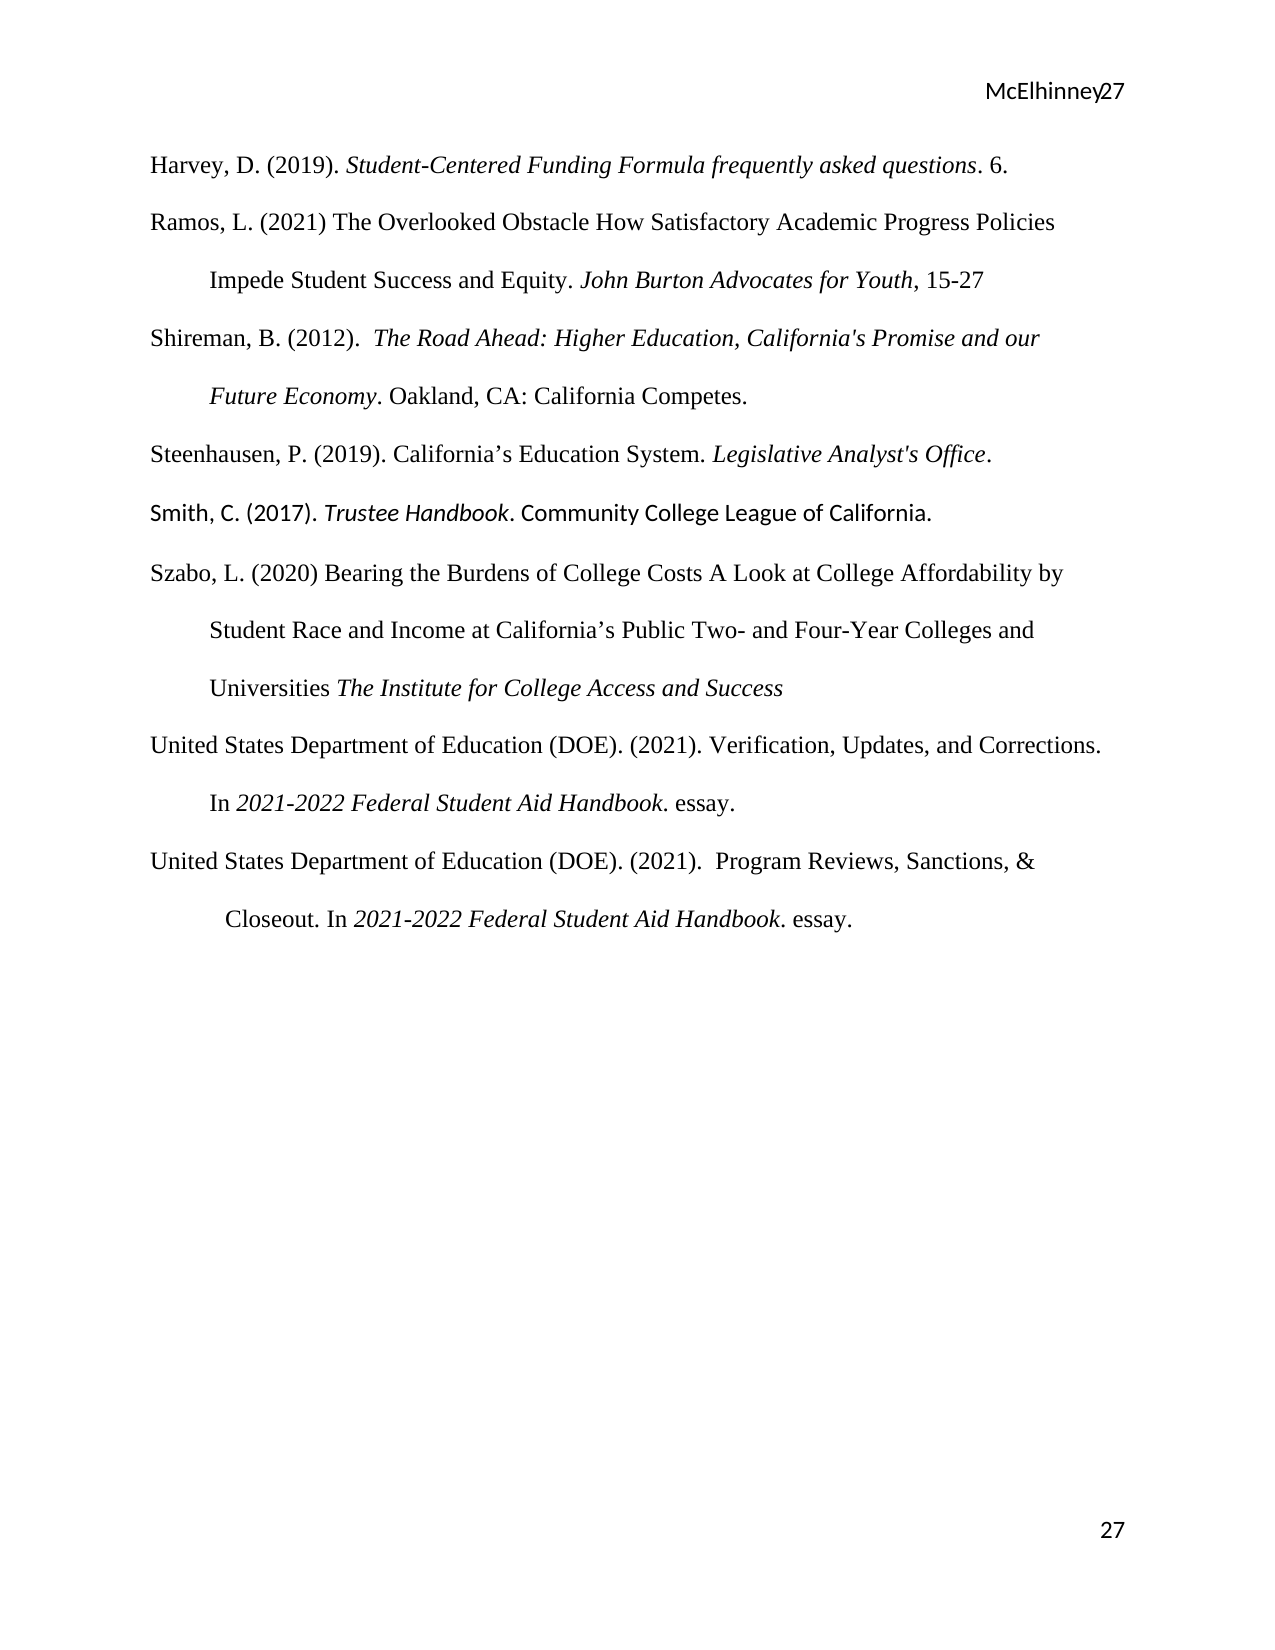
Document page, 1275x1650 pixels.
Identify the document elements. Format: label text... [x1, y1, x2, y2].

text In 2021-2022 Federal Student Aid Handbook. essay. [209, 788, 1125, 817]
text Shireman, B. (2012). The Road Ahead: Higher Education, California's Promise and our [150, 323, 1125, 352]
text Harvey, D. (2019). Student-Centered Funding Formula frequently asked questions. 6. [150, 150, 1125, 179]
text Impede Student Success and Equity. John Burton Advocates for Youth, 15-27 [150, 265, 1125, 294]
text Student Race and Income at California’s Public Two- and Four-Year Colleges and [150, 615, 1125, 644]
text Steenhausen, P. (2019). California’s Education System. Legislative Analyst's Office. [150, 439, 1125, 467]
text United States Department of Education (DOE). (2021). Program Reviews, Sanctions, & [150, 846, 1125, 875]
text United States Department of Education (DOE). (2021). Verification, Updates, and Corrections. [150, 731, 1125, 759]
text Closeout. In 2021-2022 Federal Student Aid Handbook. essay. [150, 904, 1125, 933]
text Szabo, L. (2020) Bearing the Burdens of College Costs A Look at College Affordability by [150, 558, 1125, 586]
text Smith, C. (2017). Trustee Handbook. Community College League of California. [150, 497, 1125, 527]
text Ramos, L. (2021) The Overlooked Obstacle How Satisfactory Academic Progress Policies [150, 207, 1125, 236]
text Future Economy. Oakland, CA: California Competes. [150, 381, 1125, 409]
text Universities The Institute for College Access and Success [150, 673, 1125, 701]
